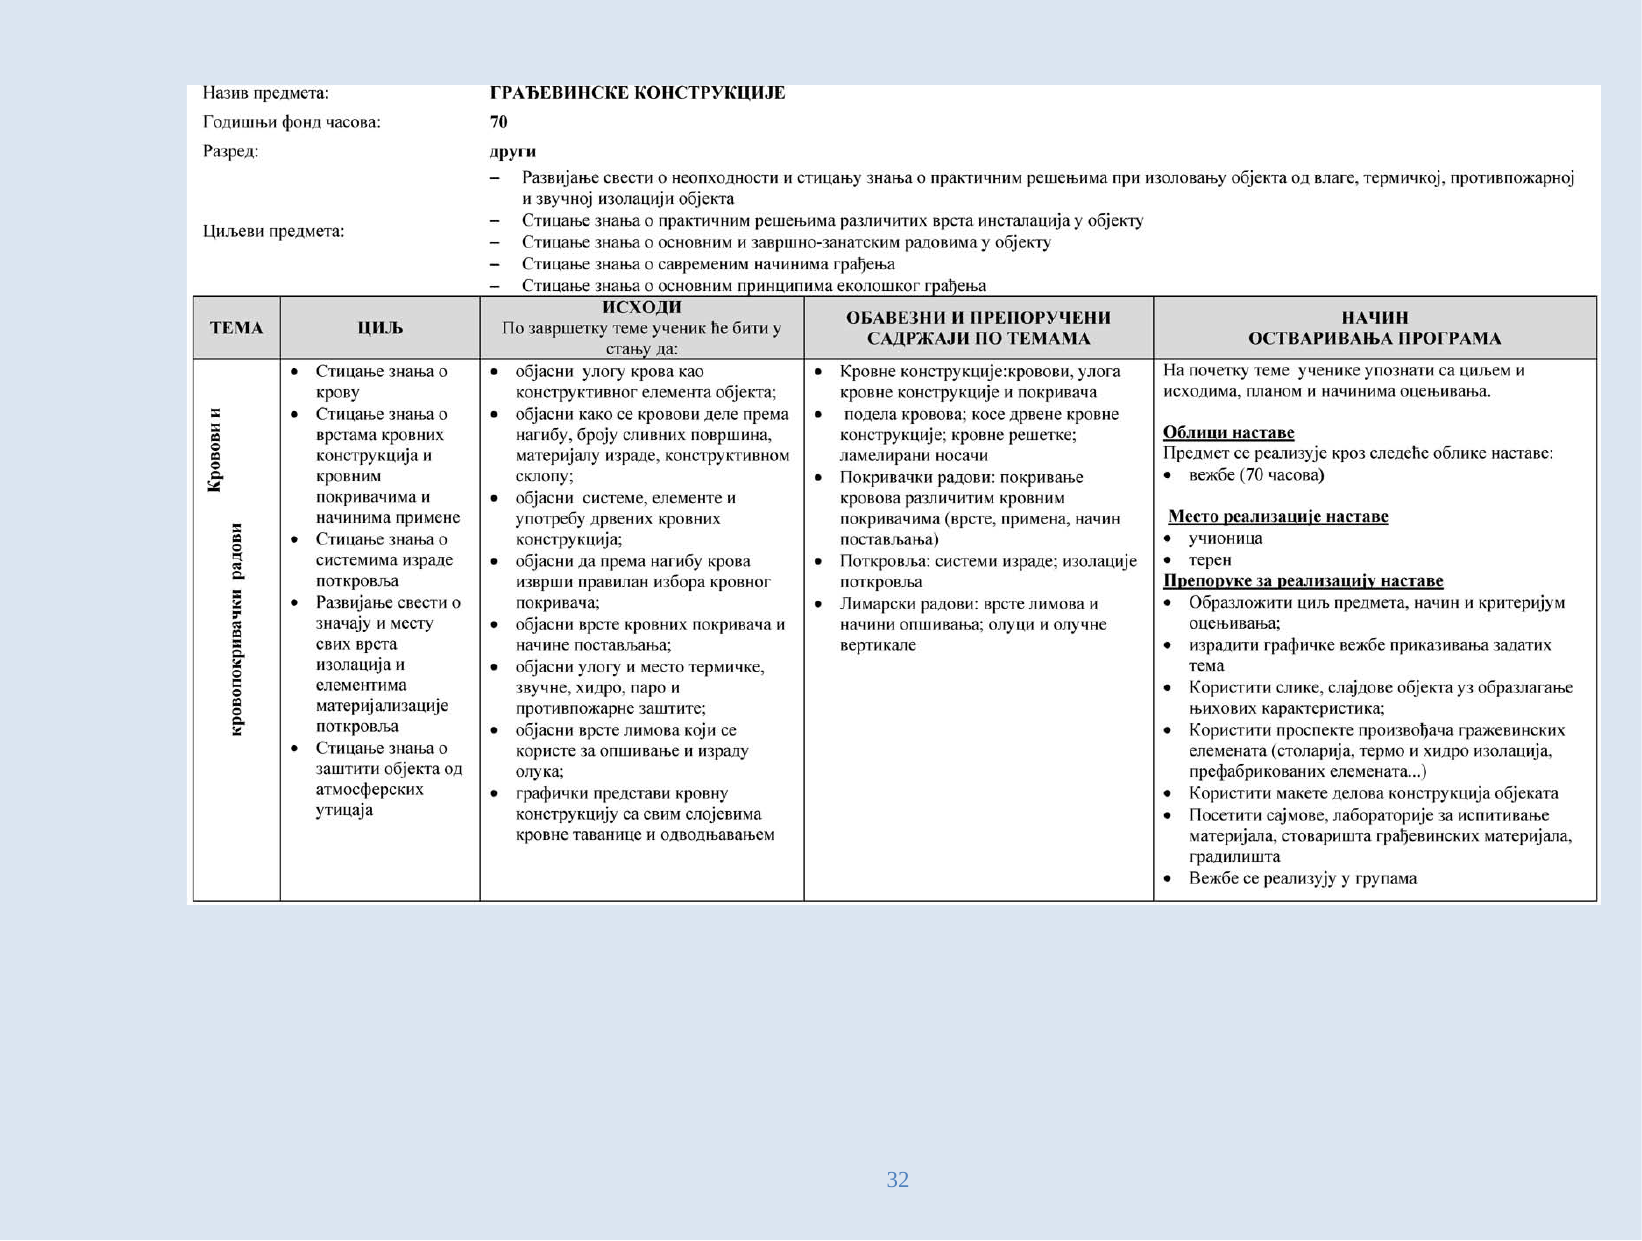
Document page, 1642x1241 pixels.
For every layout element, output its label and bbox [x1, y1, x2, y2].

picture [186, 85, 1601, 905]
